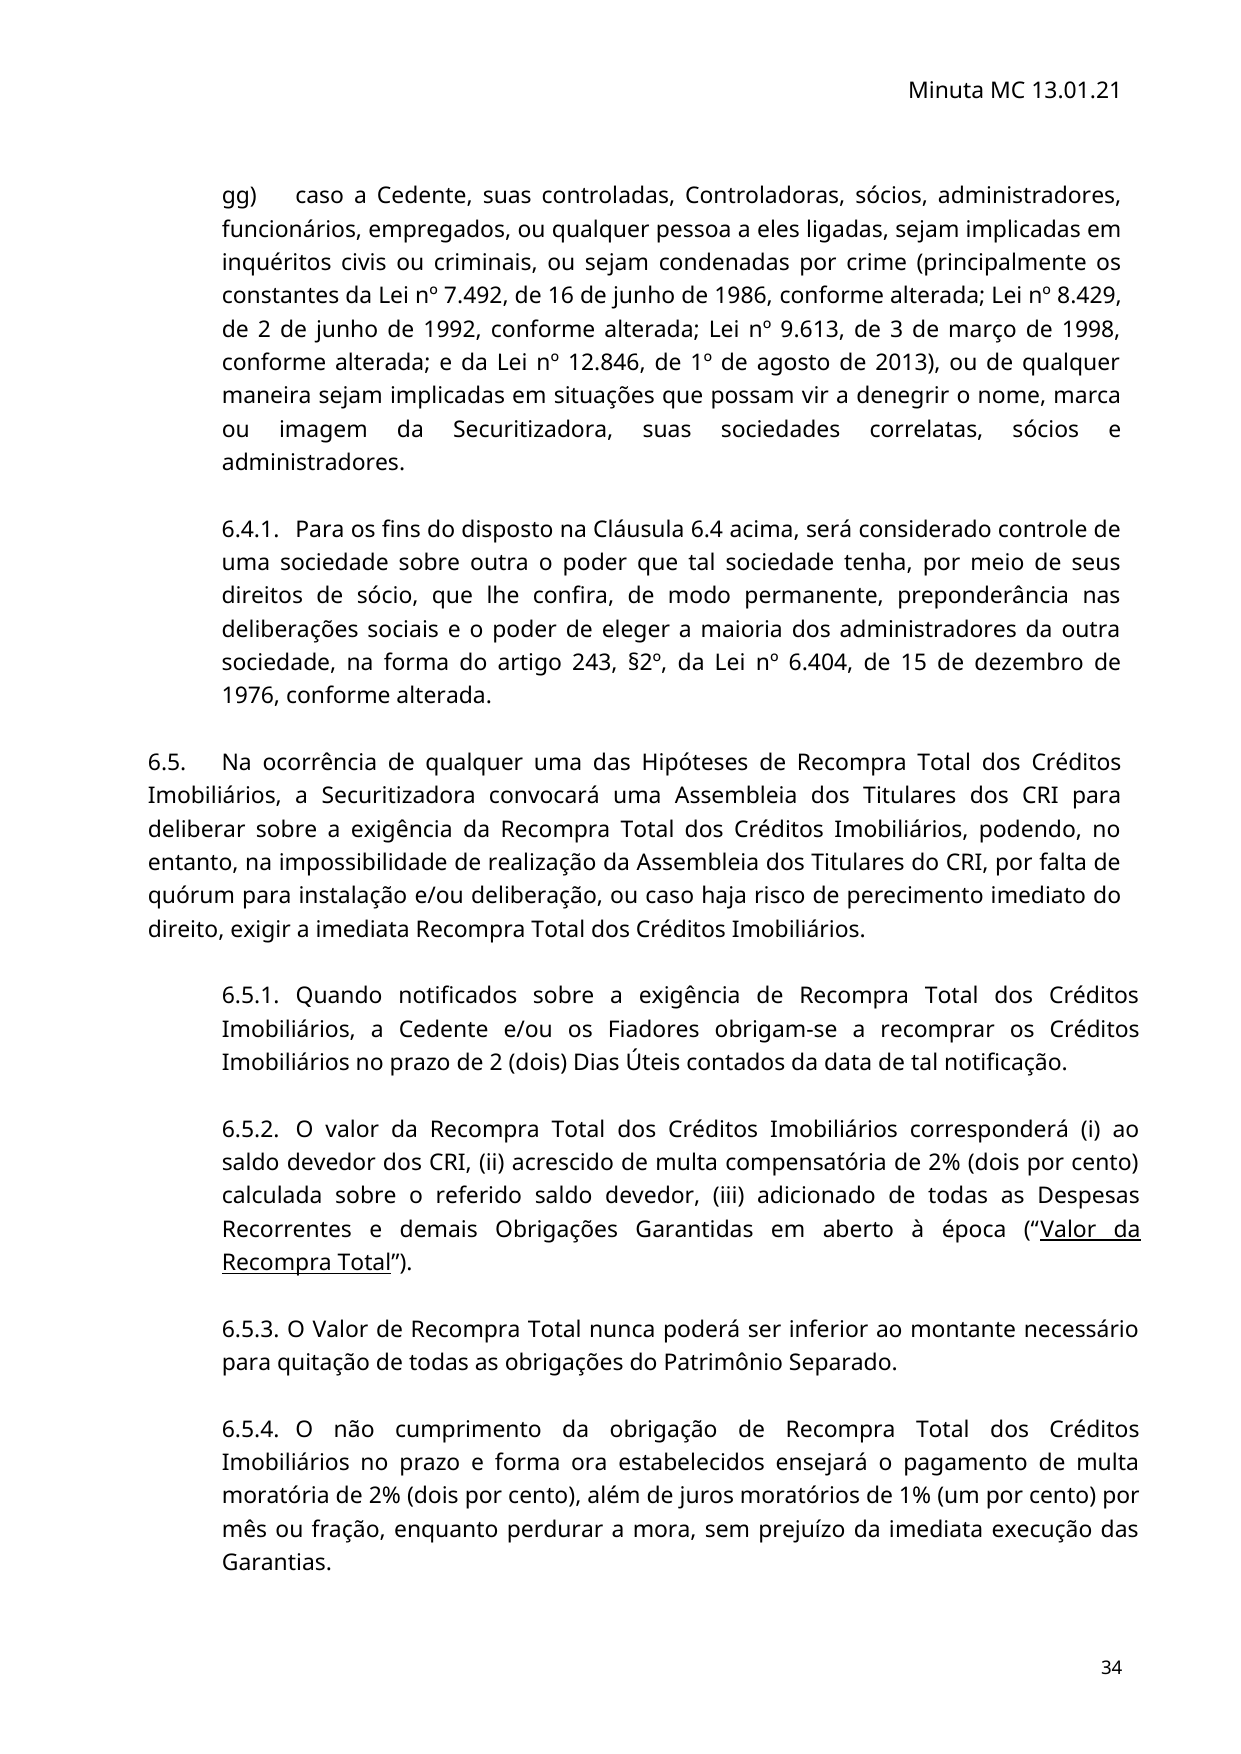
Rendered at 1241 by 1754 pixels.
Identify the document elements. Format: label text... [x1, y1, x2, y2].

text 6.5.3. O Valor de Recompra Total nunca poderá ser inferior ao montante necessário para quitação de todas as obrigações do Patrimônio Separado. [222, 1311, 1140, 1377]
list Na ocorrência de qualquer uma das Hipóteses de Recompra Total dos Créditos Imobiliários, a Securitizadora convocará uma Assembleia dos Titulares dos CRI para deliberar sobre a exigência da Recompra Total dos Créditos Imobiliários, podendo, no entanto, na impossibilidade de realização da Assembleia dos Titulares do CRI, por falta de quórum para instalação e/ou deliberação, ou caso haja risco de perecimento imediato do direito, exigir a imediata Recompra Total dos Créditos Imobiliários. [148, 744, 1122, 944]
text 6.5.4. O não cumprimento da obrigação de Recompra Total dos Créditos Imobiliários no prazo e forma ora estabelecidos ensejará o pagamento de multa moratória de 2% (dois por cento), além de juros moratórios de 1% (um por cento) por mês ou fração, enquanto perdurar a mora, sem prejuízo da imediata execução das Garantias. [222, 1411, 1140, 1577]
list caso a Cedente, suas controladas, Controladoras, sócios, administradores, funcionários, empregados, ou qualquer pessoa a eles ligadas, sejam implicadas em inquéritos civis ou criminais, ou sejam condenadas por crime (principalmente os constantes da Lei nº 7.492, de 16 de junho de 1986, conforme alterada; Lei nº 8.429, de 2 de junho de 1992, conforme alterada; Lei nº 9.613, de 3 de março de 1998, conforme alterada; e da Lei nº 12.846, de 1º de agosto de 2013), ou de qualquer maneira sejam implicadas em situações que possam vir a denegrir o nome, marca ou imagem da Securitizadora, suas sociedades correlatas, sócios e administradores. [222, 177, 1122, 477]
text 6.5.1. Quando notificados sobre a exigência de Recompra Total dos Créditos Imobiliários, a Cedente e/ou os Fiadores obrigam-se a recomprar os Créditos Imobiliários no prazo de 2 (dois) Dias Úteis contados da data de tal notificação. [222, 977, 1140, 1077]
text 6.5.2. O valor da Recompra Total dos Créditos Imobiliários corresponderá (i) ao saldo devedor dos CRI, (ii) acrescido de multa compensatória de 2% (dois por cento) calculada sobre o referido saldo devedor, (iii) adicionado de todas as Despesas Recorrentes e demais Obrigações Garantidas em aberto à época (“Valor da Recompra Total”). [222, 1111, 1140, 1277]
text 6.4.1. Para os fins do disposto na Cláusula 6.4 acima, será considerado controle de uma sociedade sobre outra o poder que tal sociedade tenha, por meio de seus direitos de sócio, que lhe confira, de modo permanente, preponderância nas deliberações sociais e o poder de eleger a maioria dos administradores da outra sociedade, na forma do artigo 243, §2º, da Lei nº 6.404, de 15 de dezembro de 1976, conforme alterada. [221, 511, 1122, 711]
